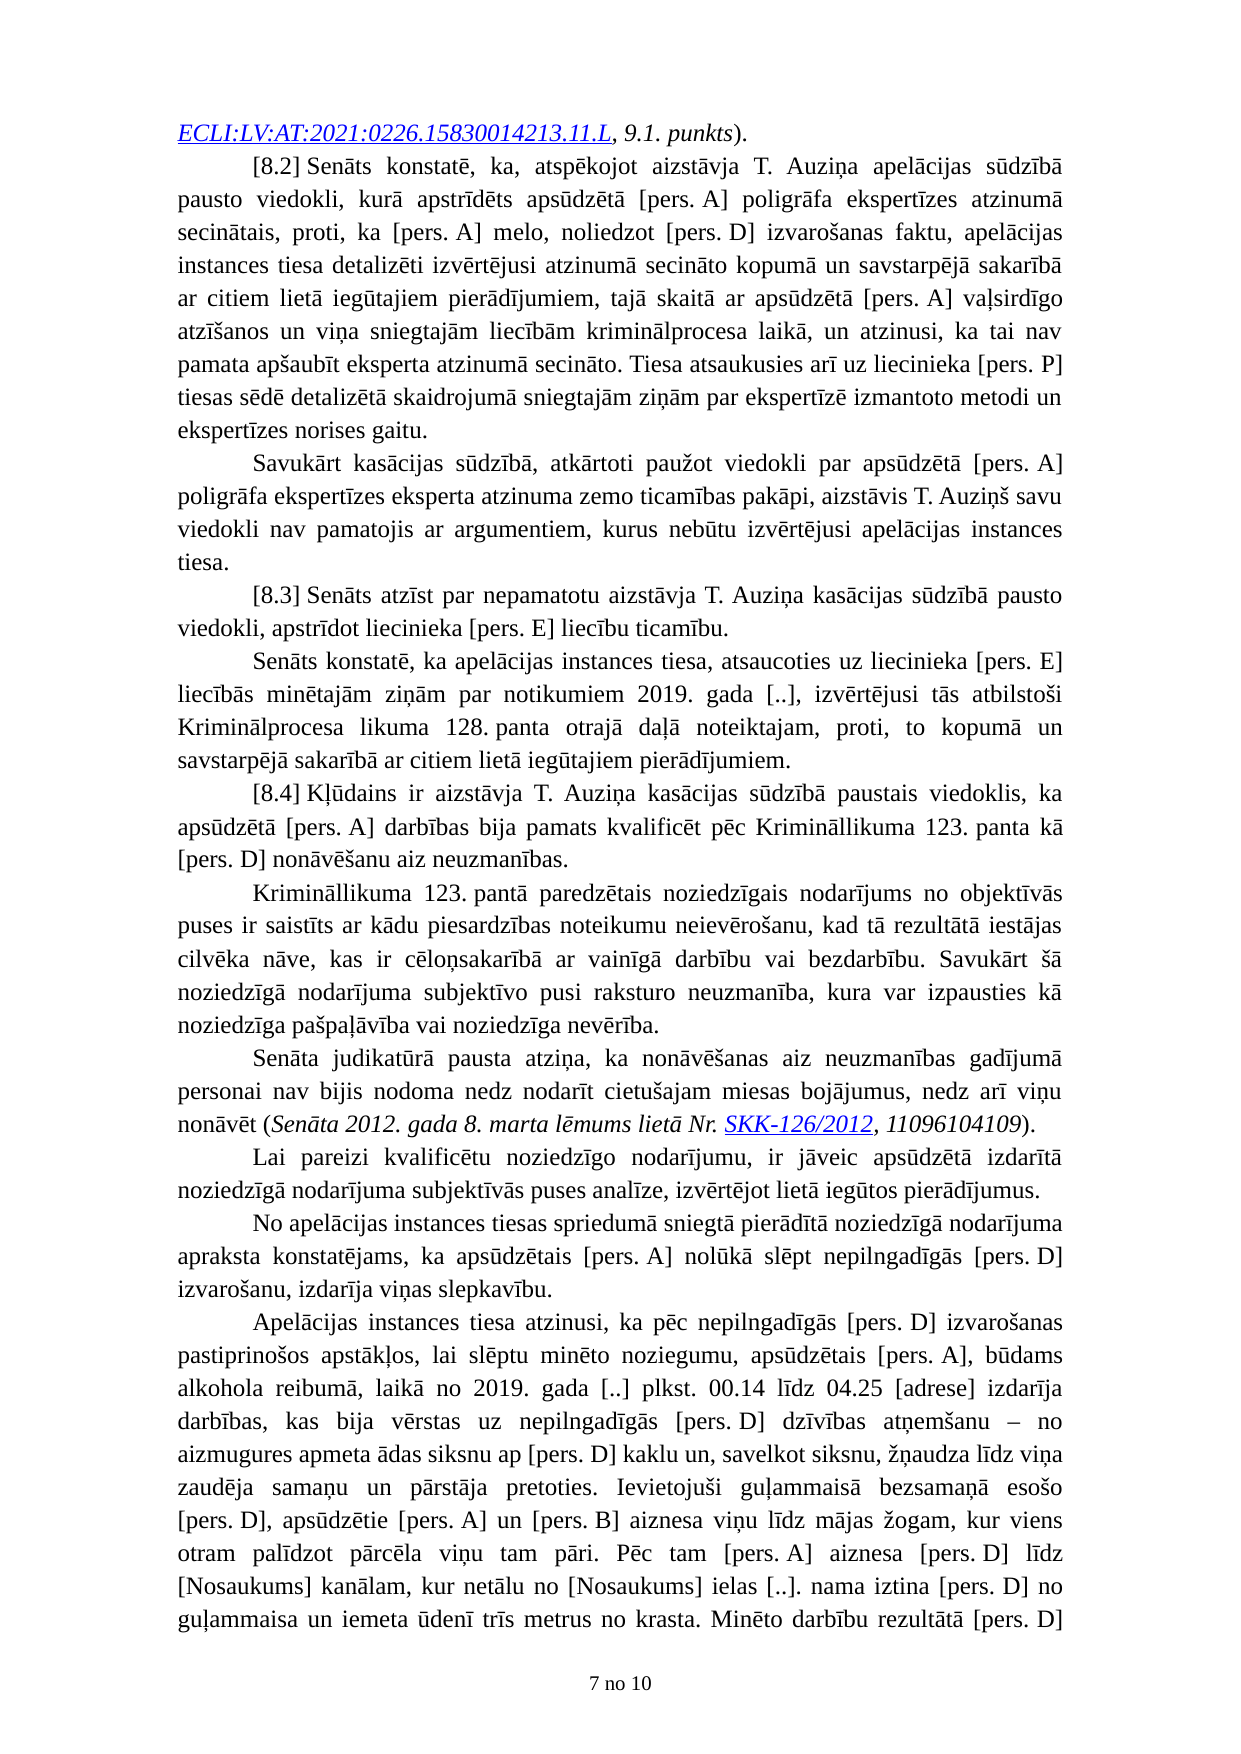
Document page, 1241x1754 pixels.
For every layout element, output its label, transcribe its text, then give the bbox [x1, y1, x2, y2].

text No apelācijas instances tiesas spriedumā sniegtā pierādītā noziedzīgā nodarījuma apraksta konstatējams, ka apsūdzētais [pers. A] nolūkā slēpt nepilngadīgās [pers. D] izvarošanu, izdarīja viņas slepkavību. [177, 1208, 1063, 1303]
text Senāts konstatē, ka apelācijas instances tiesa, atsaucoties uz liecinieka [pers. E] liecībās minētajām ziņām par notikumiem 2019. gada [..], izvērtējusi tās atbilstoši Kriminālprocesa likuma 128. panta otrajā daļā noteiktajam, proti, to kopumā un savstarpējā sakarībā ar citiem lietā iegūtajiem pierādījumiem. [177, 646, 1063, 774]
text Lai pareizi kvalificētu noziedzīgo nodarījumu, ir jāveic apsūdzētā izdarītā noziedzīgā nodarījuma subjektīvās puses analīze, izvērtējot lietā iegūtos pierādījumus. [177, 1142, 1063, 1203]
text Krimināllikuma 123. pantā paredzētais noziedzīgais nodarījums no objektīvās puses ir saistīts ar kādu piesardzības noteikumu neievērošanu, kad tā rezultātā iestājas cilvēka nāve, kas ir cēloņsakarībā ar vainīgā darbību vai bezdarbību. Savukārt šā noziedzīgā nodarījuma subjektīvo pusi raksturo neuzmanība, kura var izpausties kā noziedzīga pašpaļāvība vai noziedzīga nevērība. [177, 878, 1063, 1038]
text [8.3] Senāts atzīst par nepamatotu aizstāvja T. Auziņa kasācijas sūdzībā pausto viedokli, apstrīdot liecinieka [pers. E] liecību ticamību. [177, 580, 1063, 642]
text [177, 118, 1063, 147]
text [8.2] Senāts konstatē, ka, atspēkojot aizstāvja T. Auziņa apelācijas sūdzībā pausto viedokli, kurā apstrīdēts apsūdzētā [pers. A] poligrāfa ekspertīzes atzinumā secinātais, proti, ka [pers. A] melo, noliedzot [pers. D] izvarošanas faktu, apelācijas instances tiesa detalizēti izvērtējusi atzinumā secināto kopumā un savstarpējā sakarībā ar citiem lietā iegūtajiem pierādījumiem, tajā skaitā ar apsūdzētā [pers. A] vaļsirdīgo atzīšanos un viņa sniegtajām liecībām kriminālprocesa laikā, un atzinusi, ka tai nav pamata apšaubīt eksperta atzinumā secināto. Tiesa atsaukusies arī uz liecinieka [pers. P] tiesas sēdē detalizētā skaidrojumā sniegtajām ziņām par ekspertīzē izmantoto metodi un ekspertīzes norises gaitu. [177, 151, 1063, 444]
text Senāta judikatūrā pausta atziņa, ka nonāvēšanas aiz neuzmanības gadījumā personai nav bijis nodoma nedz nodarīt cietušajam miesas bojājumus, nedz arī viņu nonāvēt (Senāta 2012. gada 8. marta lēmums lietā Nr. SKK-126/2012, 11096104109). [177, 1043, 1063, 1137]
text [177, 1307, 1063, 1633]
text Savukārt kasācijas sūdzībā, atkārtoti paužot viedokli par apsūdzētā [pers. A] poligrāfa ekspertīzes eksperta atzinuma zemo ticamības pakāpi, aizstāvis T. Auziņš savu viedokli nav pamatojis ar argumentiem, kurus nebūtu izvērtējusi apelācijas instances tiesa. [177, 448, 1063, 576]
text [8.4] Kļūdains ir aizstāvja T. Auziņa kasācijas sūdzībā paustais viedoklis, ka apsūdzētā [pers. A] darbības bija pamats kvalificēt pēc Krimināllikuma 123. panta kā [pers. D] nonāvēšanu aiz neuzmanības. [177, 778, 1063, 873]
